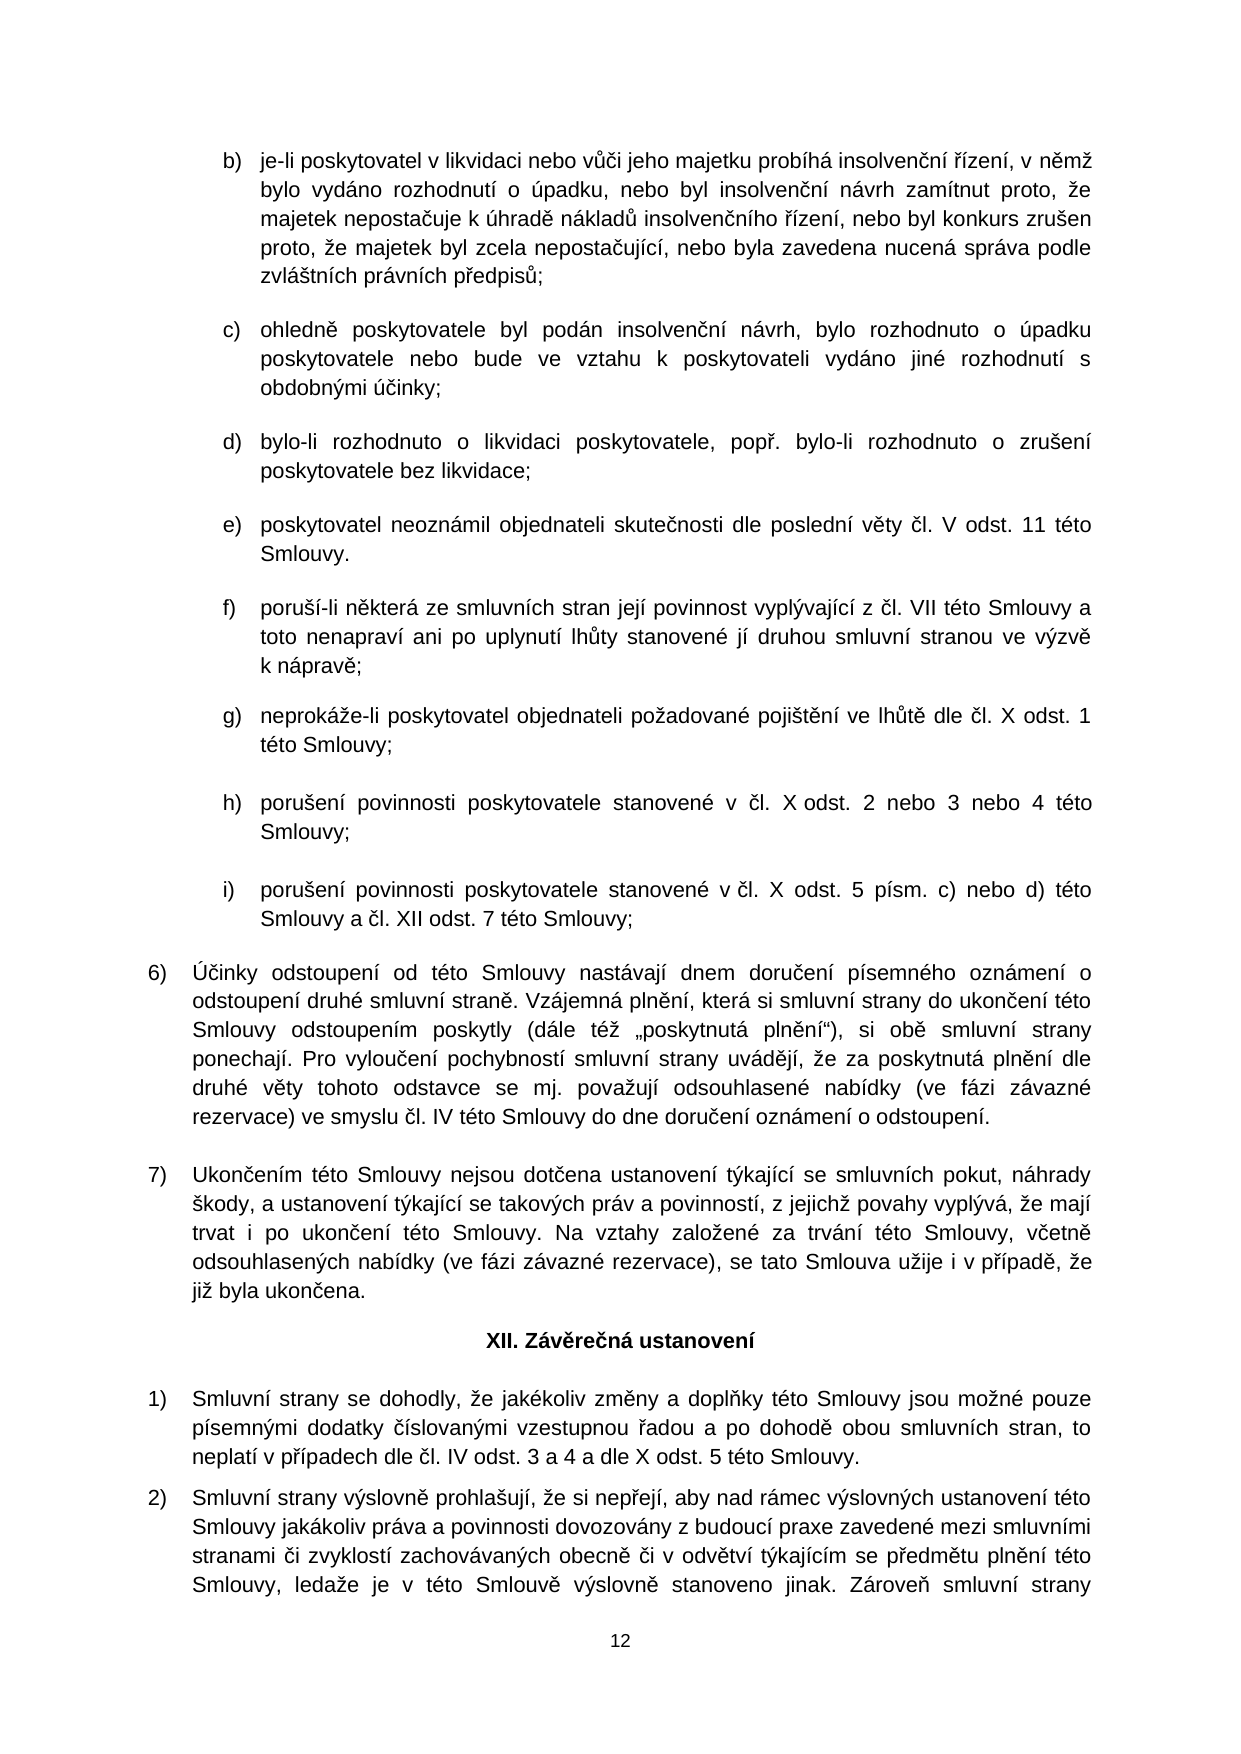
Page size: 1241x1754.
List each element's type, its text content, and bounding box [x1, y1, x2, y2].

list poskytovatel neoznámil objednateli skutečnosti dle poslední věty čl. V odst. 11 této Smlouvy. [223, 512, 1093, 566]
list bylo-li rozhodnuto o likvidaci poskytovatele, popř. bylo-li rozhodnuto o zrušení poskytovatele bez likvidace; [223, 429, 1093, 483]
list je-li poskytovatel v likvidaci nebo vůči jeho majetku probíhá insolvenční řízení, v němž bylo vydáno rozhodnutí o úpadku, nebo byl insolvenční návrh zamítnut proto, že majetek nepostačuje k úhradě nákladů insolvenčního řízení, nebo byl konkurs zrušen proto, že majetek byl zcela nepostačující, nebo byla zavedena nucená správa podle zvláštních právních předpisů; [223, 148, 1093, 289]
list porušení povinnosti poskytovatele stanovené v čl. X odst. 2 nebo 3 nebo 4 této Smlouvy; [223, 790, 1093, 844]
list neprokáže-li poskytovatel objednateli požadované pojištění ve lhůtě dle čl. X odst. 1 této Smlouvy; [223, 703, 1093, 757]
list Smluvní strany se dohodly, že jakékoliv změny a doplňky této Smlouvy jsou možné pouze písemnými dodatky číslovanými vzestupnou řadou a po dohodě obou smluvních stran, to neplatí v případech dle čl. IV odst. 3 a 4 a dle X odst. 5 této Smlouvy. [148, 1386, 1093, 1469]
list Ukončením této Smlouvy nejsou dotčena ustanovení týkající se smluvních pokut, náhrady škody, a ustanovení týkající se takových práv a povinností, z jejichž povahy vyplývá, že mají trvat i po ukončení této Smlouvy. Na vztahy založené za trvání této Smlouvy, včetně odsouhlasených nabídky (ve fázi závazné rezervace), se tato Smlouva užije i v případě, že již byla ukončena. [148, 1162, 1093, 1303]
list poruší-li některá ze smluvních stran její povinnost vyplývající z čl. VII této Smlouvy a toto nenapraví ani po uplynutí lhůty stanovené jí druhou smluvní stranou ve výzvě k nápravě; [223, 595, 1093, 678]
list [148, 1485, 1093, 1597]
text XII. Závěrečná ustanovení [148, 1328, 1093, 1353]
list ohledně poskytovatele byl podán insolvenční návrh, bylo rozhodnuto o úpadku poskytovatele nebo bude ve vztahu k poskytovateli vydáno jiné rozhodnutí s obdobnými účinky; [223, 317, 1093, 401]
list Účinky odstoupení od této Smlouvy nastávají dnem doručení písemného oznámení o odstoupení druhé smluvní straně. Vzájemná plnění, která si smluvní strany do ukončení této Smlouvy odstoupením poskytly (dále též „poskytnutá plnění“), si obě smluvní strany ponechají. Pro vyloučení pochybností smluvní strany uvádějí, že za poskytnutá plnění dle druhé věty tohoto odstavce se mj. považují odsouhlasené nabídky (ve fázi závazné rezervace) ve smyslu čl. IV této Smlouvy do dne doručení oznámení o odstoupení. [148, 959, 1093, 1129]
list porušení povinnosti poskytovatele stanovené v čl. X odst. 5 písm. c) nebo d) této Smlouvy a čl. XII odst. 7 této Smlouvy; [223, 877, 1093, 931]
